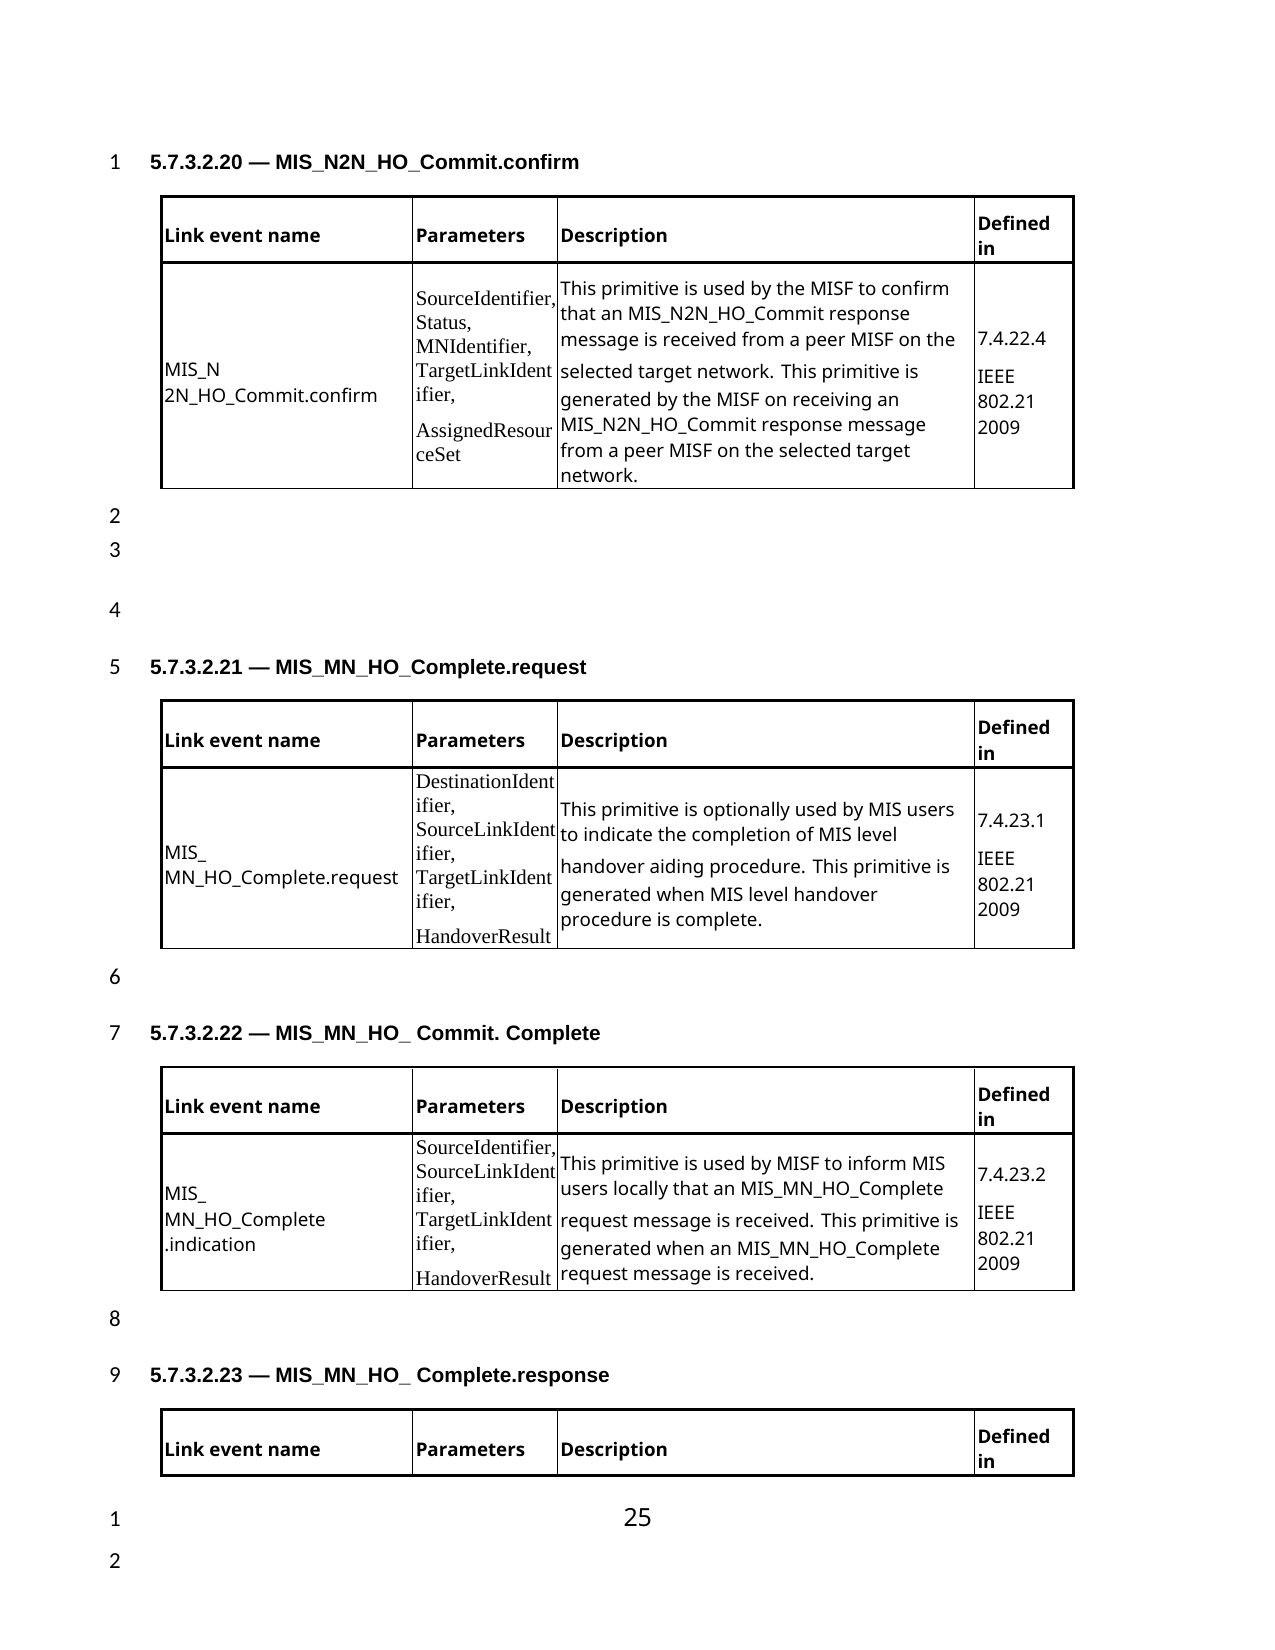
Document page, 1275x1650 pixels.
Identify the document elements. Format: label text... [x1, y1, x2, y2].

table_header Link event name [163, 1068, 412, 1132]
table_cell SourceIdentifier, SourceLinkIdentifier, TargetLinkIdentifier, HandoverResult [413, 1135, 557, 1290]
table_cell MIS_N2N_HO_Commit.confirm [163, 264, 412, 488]
table_header Description [558, 702, 974, 766]
table_cell DestinationIdentifier, SourceLinkIdentifier, TargetLinkIdentifier, HandoverResult [413, 769, 557, 948]
table_header Defined in [975, 1068, 1072, 1132]
table_cell SourceIdentifier, Status, MNIdentifier, TargetLinkIdentifier, AssignedResourceSet [413, 264, 557, 488]
table_header Description [558, 1411, 974, 1474]
table_cell 7.4.23.2 IEEE 802.21 2009 [975, 1135, 1072, 1290]
table_header Parameters [413, 1411, 557, 1474]
table_cell This primitive is used by MISF to inform MIS users locally that an MIS_MN_HO_Complete request message is received. This primitive is generated when an MIS_MN_HO_Complete request message is received. [558, 1135, 974, 1290]
table_cell MIS_ MN_HO_Complete.request [163, 769, 412, 948]
list — MIS_MN_HO_ Complete.response [150, 1363, 1125, 1387]
table_header Parameters [413, 1068, 557, 1132]
table_header Defined in [975, 702, 1072, 766]
table_header Link event name [163, 702, 412, 766]
table_header Description [558, 1068, 974, 1132]
list — MIS_MN_HO_ Commit. Complete [150, 1021, 1125, 1045]
table_header Defined in [975, 1411, 1072, 1474]
list — MIS_MN_HO_Complete.request [150, 654, 1125, 678]
table_cell This primitive is used by the MISF to confirm that an MIS_N2N_HO_Commit response message is received from a peer MISF on the selected target network. This primitive is generated by the MISF on receiving an MIS_N2N_HO_Commit response message from a peer MISF on the selected target network. [558, 264, 974, 488]
table_cell This primitive is optionally used by MIS users to indicate the completion of MIS level handover aiding procedure. This primitive is generated when MIS level handover procedure is complete. [558, 769, 974, 948]
table_cell 7.4.22.4 IEEE 802.21 2009 [975, 264, 1072, 488]
table_header Link event name [163, 1411, 412, 1474]
table_header Description [558, 198, 974, 261]
table_header Parameters [413, 702, 557, 766]
table_cell 7.4.23.1 IEEE 802.21 2009 [975, 769, 1072, 948]
list — MIS_N2N_HO_Commit.confirm [150, 150, 1125, 174]
table_header Defined in [975, 198, 1072, 261]
table_cell MIS_ MN_HO_Complete.indication [163, 1135, 412, 1290]
table_header Parameters [413, 198, 557, 261]
table_header Link event name [163, 198, 412, 261]
